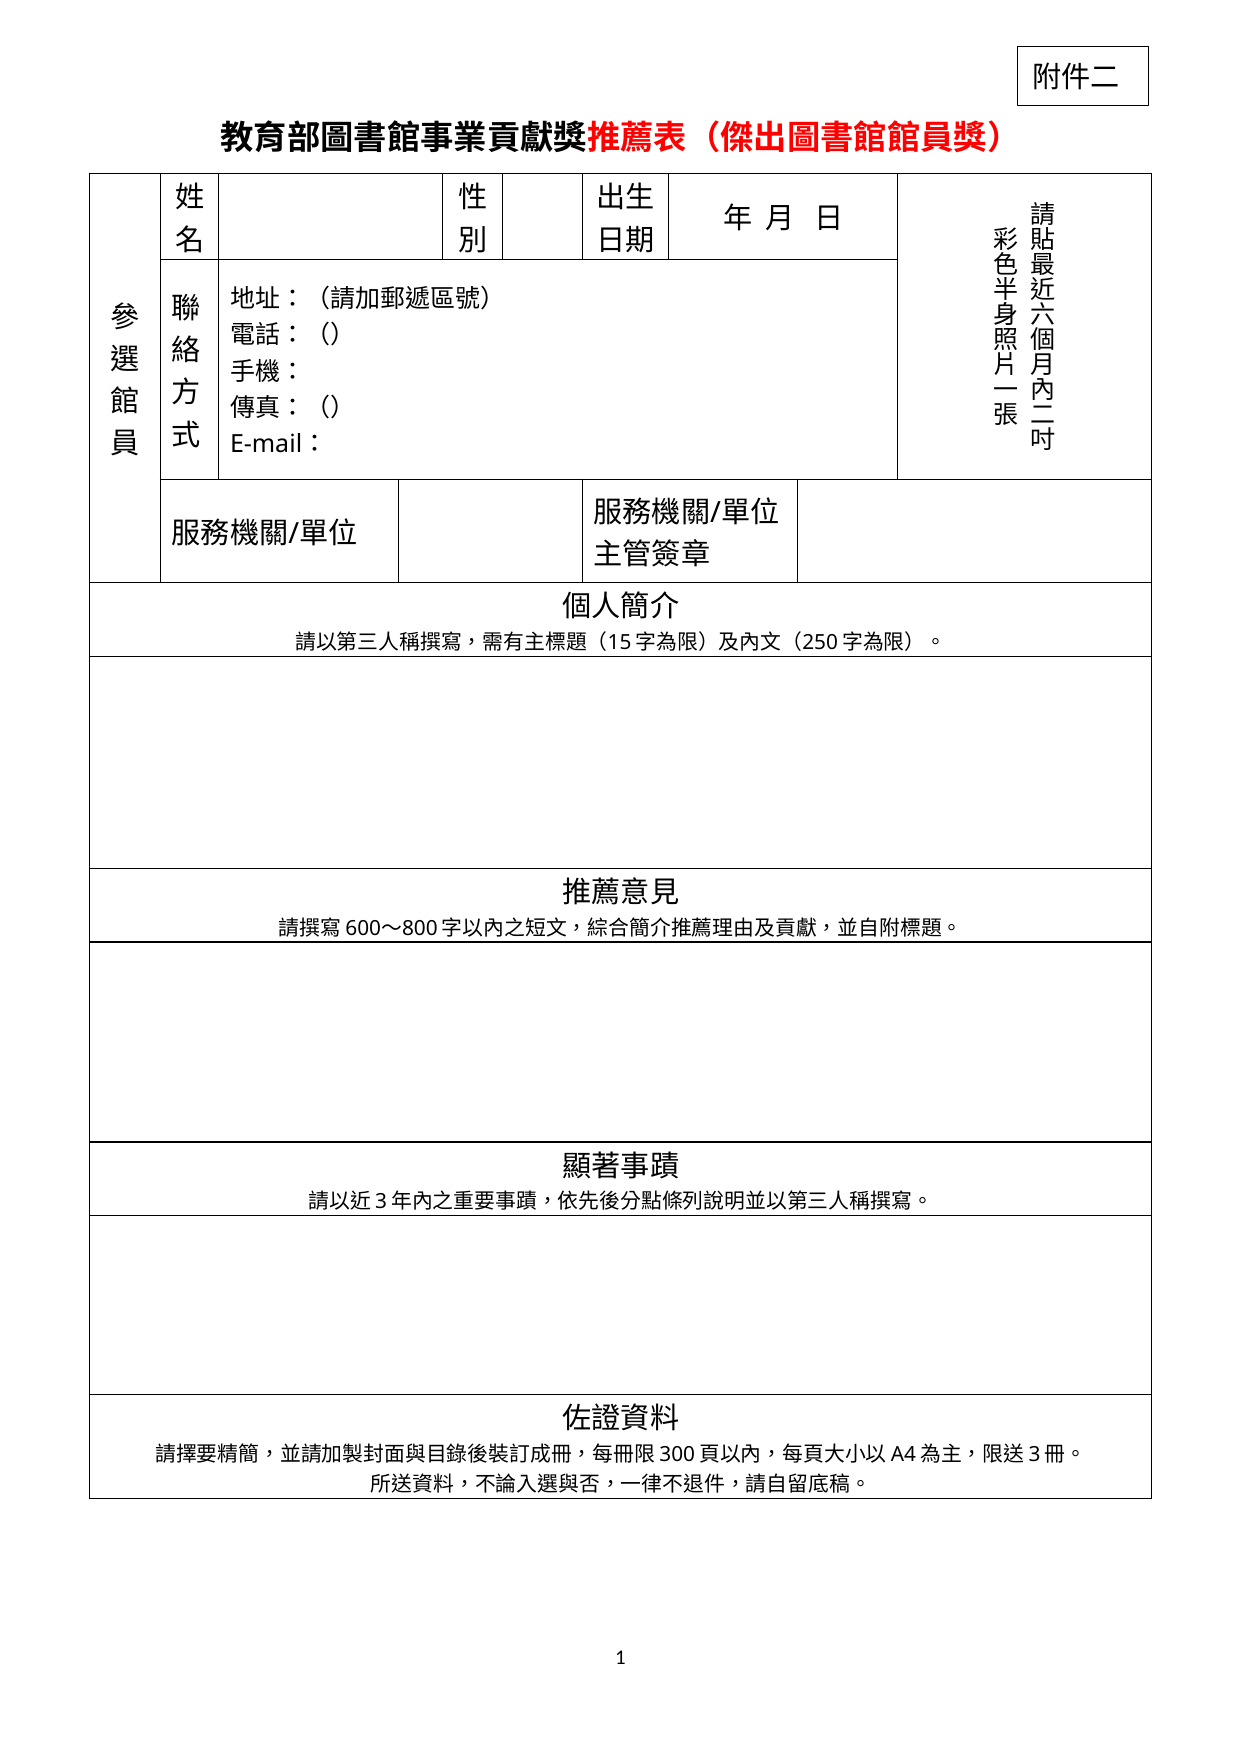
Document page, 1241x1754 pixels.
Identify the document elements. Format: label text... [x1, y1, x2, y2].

table_header 性別 [443, 174, 502, 258]
table_header 參選館員 [90, 174, 160, 582]
table_cell 顯著事蹟 請以近3年內之重要事蹟，依先後分點條列說明並以第三人稱撰寫。 [90, 1143, 1151, 1215]
text 教育部圖書館事業貢獻獎推薦表（傑出圖書館館員獎） [89, 98, 1152, 173]
table_cell 推薦意見 請撰寫600～800字以內之短文，綜合簡介推薦理由及貢獻，並自附標題。 [90, 869, 1151, 941]
table_header [219, 174, 442, 258]
table_cell 個人簡介 請以第三人稱撰寫，需有主標題（15字為限）及內文（250字為限）。 [90, 583, 1151, 656]
table_cell 聯絡方式 [161, 260, 218, 478]
table_header 年 月 日 [669, 174, 897, 258]
table_cell 服務機關/單位主管簽章 [583, 480, 797, 582]
table_header [503, 174, 582, 258]
table_header 請貼最近六個月內二吋 彩色半身照片一張 [898, 174, 1151, 478]
table_header 出生日期 [583, 174, 668, 258]
table_cell [90, 943, 1151, 1141]
table_cell 佐證資料 請擇要精簡，並請加製封面與目錄後裝訂成冊，每冊限300頁以內，每頁大小以A4為主，限送3冊。 所送資料，不論入選與否，一律不退件，請自留底稿。 [90, 1395, 1151, 1497]
table_cell [90, 657, 1151, 868]
table_cell [399, 480, 582, 582]
table_cell 地址：（請加郵遞區號） 電話：（） 手機： 傳真：（） E-mail： [219, 260, 897, 478]
table_cell [90, 1216, 1151, 1394]
table_cell 服務機關/單位 [161, 480, 398, 582]
table_header 姓名 [161, 174, 218, 258]
table_cell [798, 480, 1151, 582]
